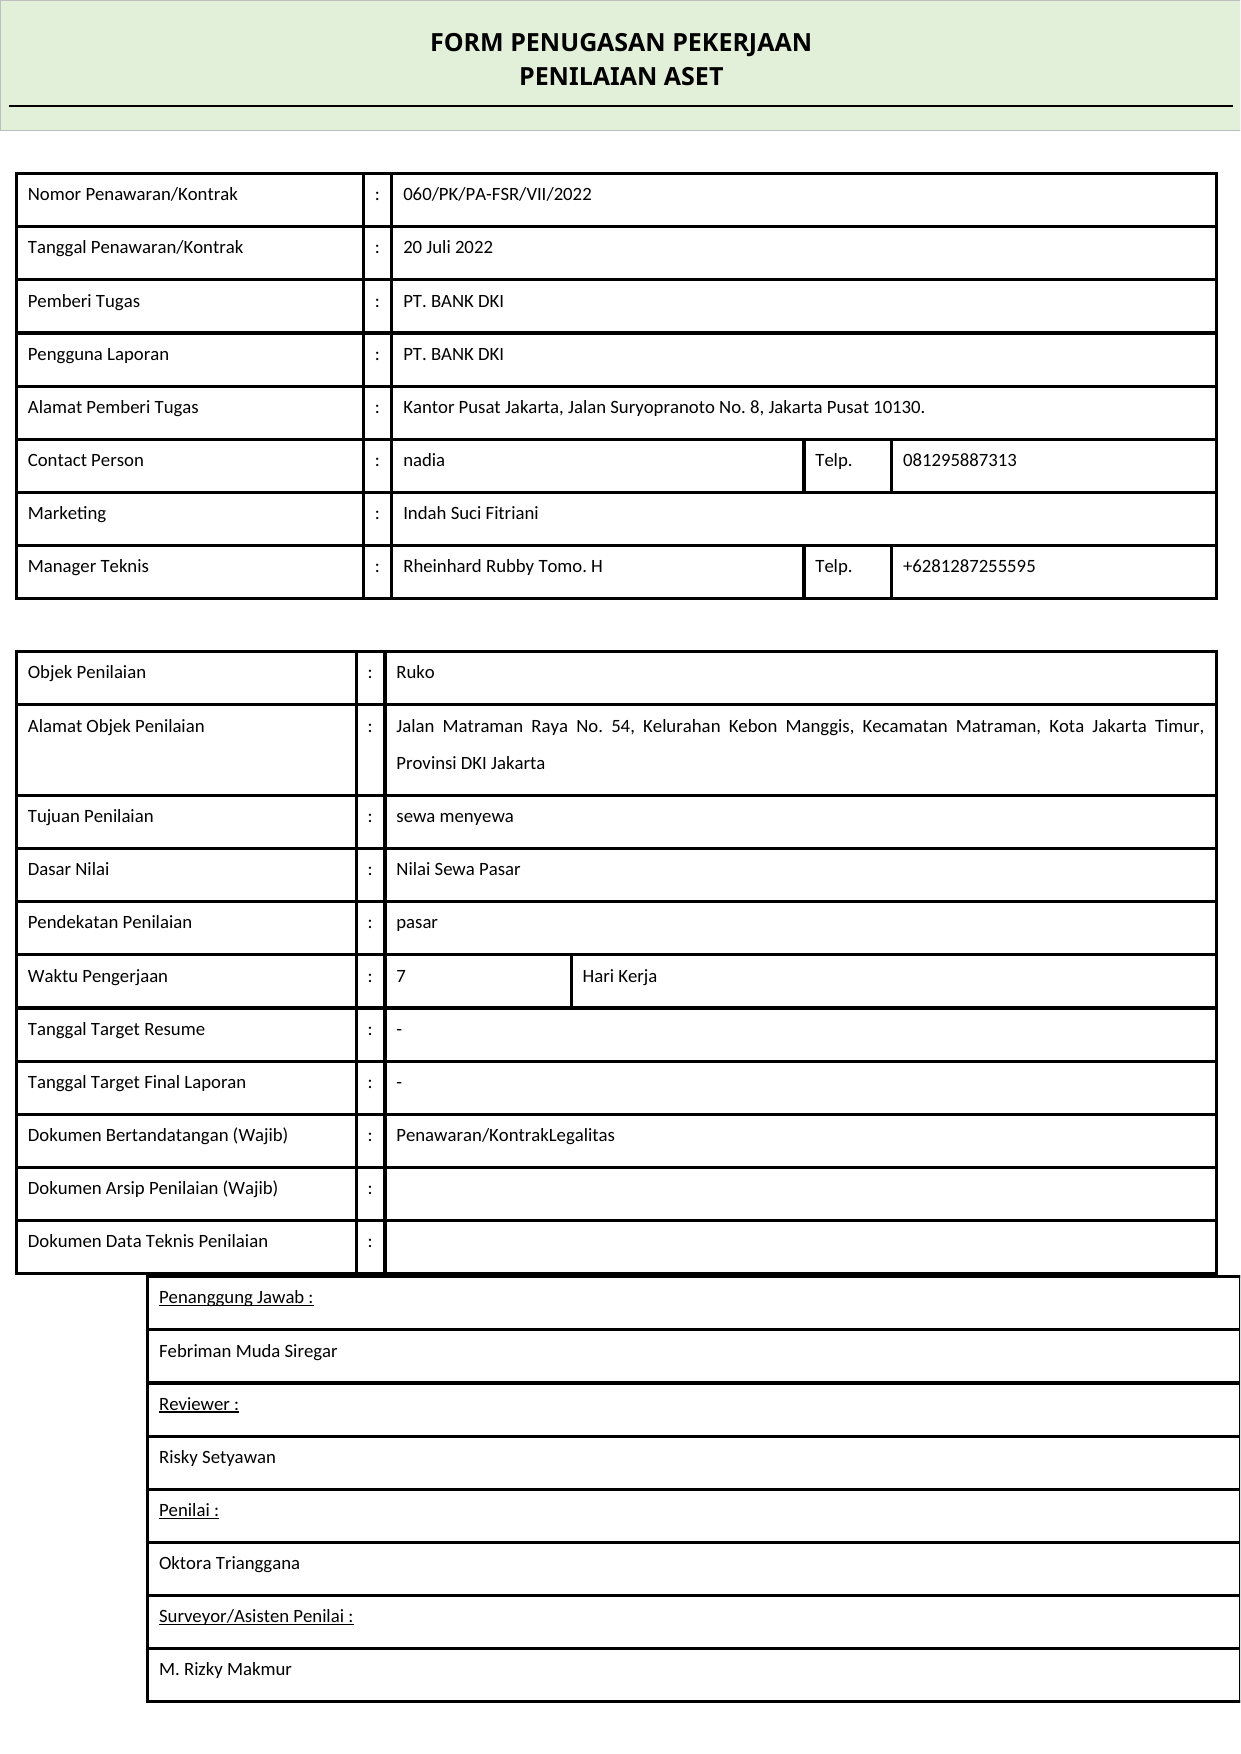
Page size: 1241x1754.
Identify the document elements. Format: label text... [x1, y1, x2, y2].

table_header Ruko [387, 653, 1215, 703]
table_cell - [387, 1010, 1215, 1059]
table_cell Telp. [806, 547, 890, 597]
table_cell : [358, 1010, 383, 1059]
table_cell nadia [393, 441, 802, 491]
table_cell : [358, 1063, 383, 1113]
table_cell Reviewer : [149, 1385, 1239, 1434]
table_cell : [358, 1116, 383, 1166]
table_cell Penilai : [149, 1491, 1239, 1541]
table_cell : [358, 797, 383, 847]
table_header : [365, 175, 390, 225]
table_cell Dasar Nilai [18, 850, 355, 900]
table_cell : [358, 903, 383, 953]
table_cell : [358, 850, 383, 900]
table_cell : [365, 388, 390, 438]
table_cell 7 [387, 956, 570, 1006]
table_cell Rheinhard Rubby Tomo. H [393, 547, 802, 597]
table_cell sewa menyewa [387, 797, 1215, 847]
table_cell : [358, 1222, 383, 1272]
table_cell 20 Juli 2022 [393, 228, 1215, 278]
table_cell Hari Kerja [573, 956, 1215, 1006]
table_cell [387, 1222, 1215, 1272]
table_cell : [358, 706, 383, 794]
table_cell : [365, 494, 390, 544]
table_header Objek Penilaian [18, 653, 355, 703]
table_cell Risky Setyawan [149, 1438, 1239, 1488]
table_header Nomor Penawaran/Kontrak [18, 175, 362, 225]
table_cell Alamat Objek Penilaian [18, 706, 355, 794]
table_cell Alamat Pemberi Tugas [18, 388, 362, 438]
table_cell M. Rizky Makmur [149, 1650, 1239, 1700]
table_cell Telp. [806, 441, 890, 491]
table_cell Indah Suci Fitriani [393, 494, 1215, 544]
table_cell : [365, 547, 390, 597]
table_header Penanggung Jawab : [149, 1278, 1239, 1328]
table_cell - [387, 1063, 1215, 1113]
table_cell Tujuan Penilaian [18, 797, 355, 847]
table_cell Tanggal Target Resume [18, 1010, 355, 1059]
table_header 060/PK/PA-FSR/VII/2022 [393, 175, 1215, 225]
table_cell Nilai Sewa Pasar [387, 850, 1215, 900]
table_cell Marketing [18, 494, 362, 544]
table_cell Manager Teknis [18, 547, 362, 597]
table_cell : [365, 228, 390, 278]
table_cell Pengguna Laporan [18, 335, 362, 384]
table_cell Penawaran/Kontrak [387, 1116, 1215, 1166]
table_cell : [365, 281, 390, 331]
table_cell 081295887313 [893, 441, 1215, 491]
table_cell Oktora Trianggana [149, 1544, 1239, 1594]
table_cell Febriman Muda Siregar [149, 1331, 1239, 1381]
table_cell Dokumen Bertandatangan (Wajib) [18, 1116, 355, 1166]
table_cell PT. BANK DKI [393, 281, 1215, 331]
table_cell PT. BANK DKI [393, 335, 1215, 384]
table_cell +6281287255595 [893, 547, 1215, 597]
table_cell Tanggal Penawaran/Kontrak [18, 228, 362, 278]
table_cell : [358, 956, 383, 1006]
table_cell Waktu Pengerjaan [18, 956, 355, 1006]
table_cell Surveyor/Asisten Penilai : [149, 1597, 1239, 1647]
table_cell Tanggal Target Final Laporan [18, 1063, 355, 1113]
table_cell : [365, 441, 390, 491]
table_cell pasar [387, 903, 1215, 953]
table_header : [358, 653, 383, 703]
table_cell Pemberi Tugas [18, 281, 362, 331]
table_cell Dokumen Data Teknis Penilaian [18, 1222, 355, 1272]
table_cell : [365, 335, 390, 384]
table_cell Kantor Pusat Jakarta, Jalan Suryopranoto No. 8, Jakarta Pusat 10130. [393, 388, 1215, 438]
table_cell Jalan Matraman Raya No. 54, Kelurahan Kebon Manggis, Kecamatan Matraman, Kota Jakarta Timur, Provinsi DKI Jakarta [387, 706, 1215, 794]
table_cell : [358, 1169, 383, 1219]
table_cell Pendekatan Penilaian [18, 903, 355, 953]
table_cell Contact Person [18, 441, 362, 491]
table_cell [387, 1169, 1215, 1219]
table_cell Dokumen Arsip Penilaian (Wajib) [18, 1169, 355, 1219]
